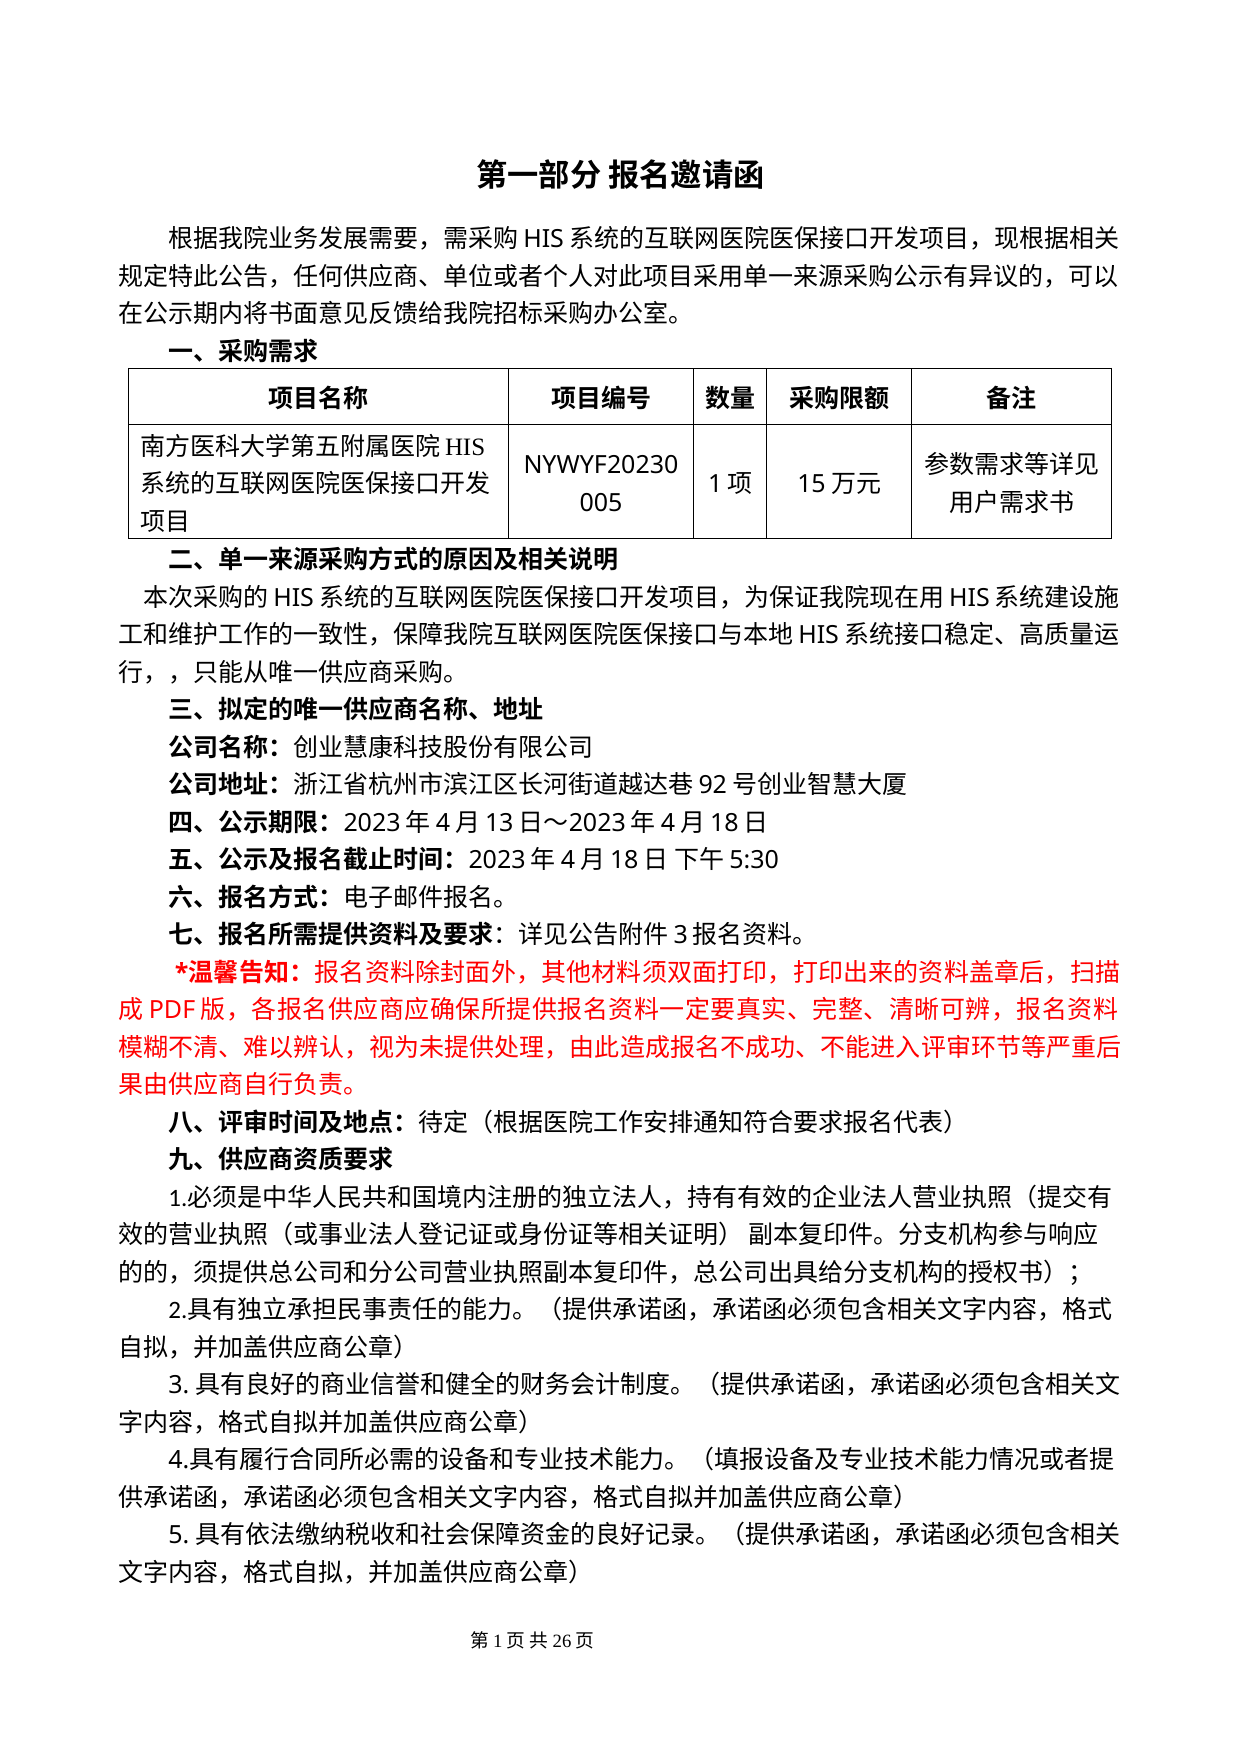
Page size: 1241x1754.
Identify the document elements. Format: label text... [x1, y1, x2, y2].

list 1.必须是中华人民共和国境内注册的独立法人，持有有效的企业法人营业执照（提交有效的营业执照（或事业法人登记证或身份证等相关证明） 副本复印件。分支机构参与响应的的，须提供总公司和分公司营业执照副本复印件，总公司出具给分支机构的授权书）； [118, 1176, 1122, 1288]
table_header 项目名称 [129, 369, 508, 424]
text 公司地址：浙江省杭州市滨江区长河街道越达巷92号创业智慧大厦 [118, 763, 1122, 801]
text 四、公示期限：2023年4月13日～2023年4月18日 [118, 801, 1122, 838]
text 七、报名所需提供资料及要求：详见公告附件3报名资料。 [118, 913, 1122, 951]
text *温馨告知：报名资料除封面外，其他材料须双面打印，打印出来的资料盖章后，扫描成PDF版，各报名供应商应确保所提供报名资料一定要真实、完整、清晰可辨，报名资料模糊不清、难以辨认，视为未提供处理，由此造成报名不成功、不能进入评审环节等严重后果由供应商自行负责。 [118, 951, 1122, 1101]
list 2.具有独立承担民事责任的能力。（提供承诺函，承诺函必须包含相关文字内容，格式自拟，并加盖供应商公章） [118, 1288, 1122, 1363]
table_cell NYWYF20230005 [509, 425, 693, 537]
table_cell 1项 [694, 425, 766, 537]
table_cell 南方医科大学第五附属医院HIS系统的互联网医院医保接口开发项目 [129, 425, 508, 537]
text 九、供应商资质要求 [118, 1138, 1122, 1176]
text 三、拟定的唯一供应商名称、地址 [118, 688, 1122, 726]
table_header 项目编号 [509, 369, 693, 424]
text 公司名称：创业慧康科技股份有限公司 [118, 726, 1122, 763]
text 六、报名方式：电子邮件报名。 [118, 876, 1122, 913]
list 5. 具有依法缴纳税收和社会保障资金的良好记录。（提供承诺函，承诺函必须包含相关文字内容，格式自拟，并加盖供应商公章） [118, 1513, 1122, 1588]
list 4.具有履行合同所必需的设备和专业技术能力。（填报设备及专业技术能力情况或者提供承诺函，承诺函必须包含相关文字内容，格式自拟并加盖供应商公章） [118, 1438, 1122, 1513]
text 五、公示及报名截止时间：2023年4月18日 下午5:30 [118, 838, 1122, 876]
text 第一部分 报名邀请函 [118, 150, 1122, 195]
table_cell 参数需求等详见用户需求书 [912, 425, 1111, 537]
text 二、单一来源采购方式的原因及相关说明 [118, 538, 1122, 576]
list 3. 具有良好的商业信誉和健全的财务会计制度。（提供承诺函，承诺函必须包含相关文字内容，格式自拟并加盖供应商公章） [118, 1363, 1122, 1438]
text 八、评审时间及地点：待定（根据医院工作安排通知符合要求报名代表） [118, 1101, 1122, 1138]
table_header 数量 [694, 369, 766, 424]
table_header 采购限额 [767, 369, 911, 424]
list 一、采购需求 [118, 330, 1122, 368]
table_header 备注 [912, 369, 1111, 424]
text 本次采购的HIS系统的互联网医院医保接口开发项目，为保证我院现在用HIS系统建设施工和维护工作的一致性，保障我院互联网医院医保接口与本地HIS系统接口稳定、高质量运行，，只能从唯一供应商采购。 [118, 576, 1122, 688]
table_cell 15万元 [767, 425, 911, 537]
text 根据我院业务发展需要，需采购HIS系统的互联网医院医保接口开发项目，现根据相关规定特此公告，任何供应商、单位或者个人对此项目采用单一来源采购公示有异议的，可以在公示期内将书面意见反馈给我院招标采购办公室。 [118, 218, 1122, 330]
